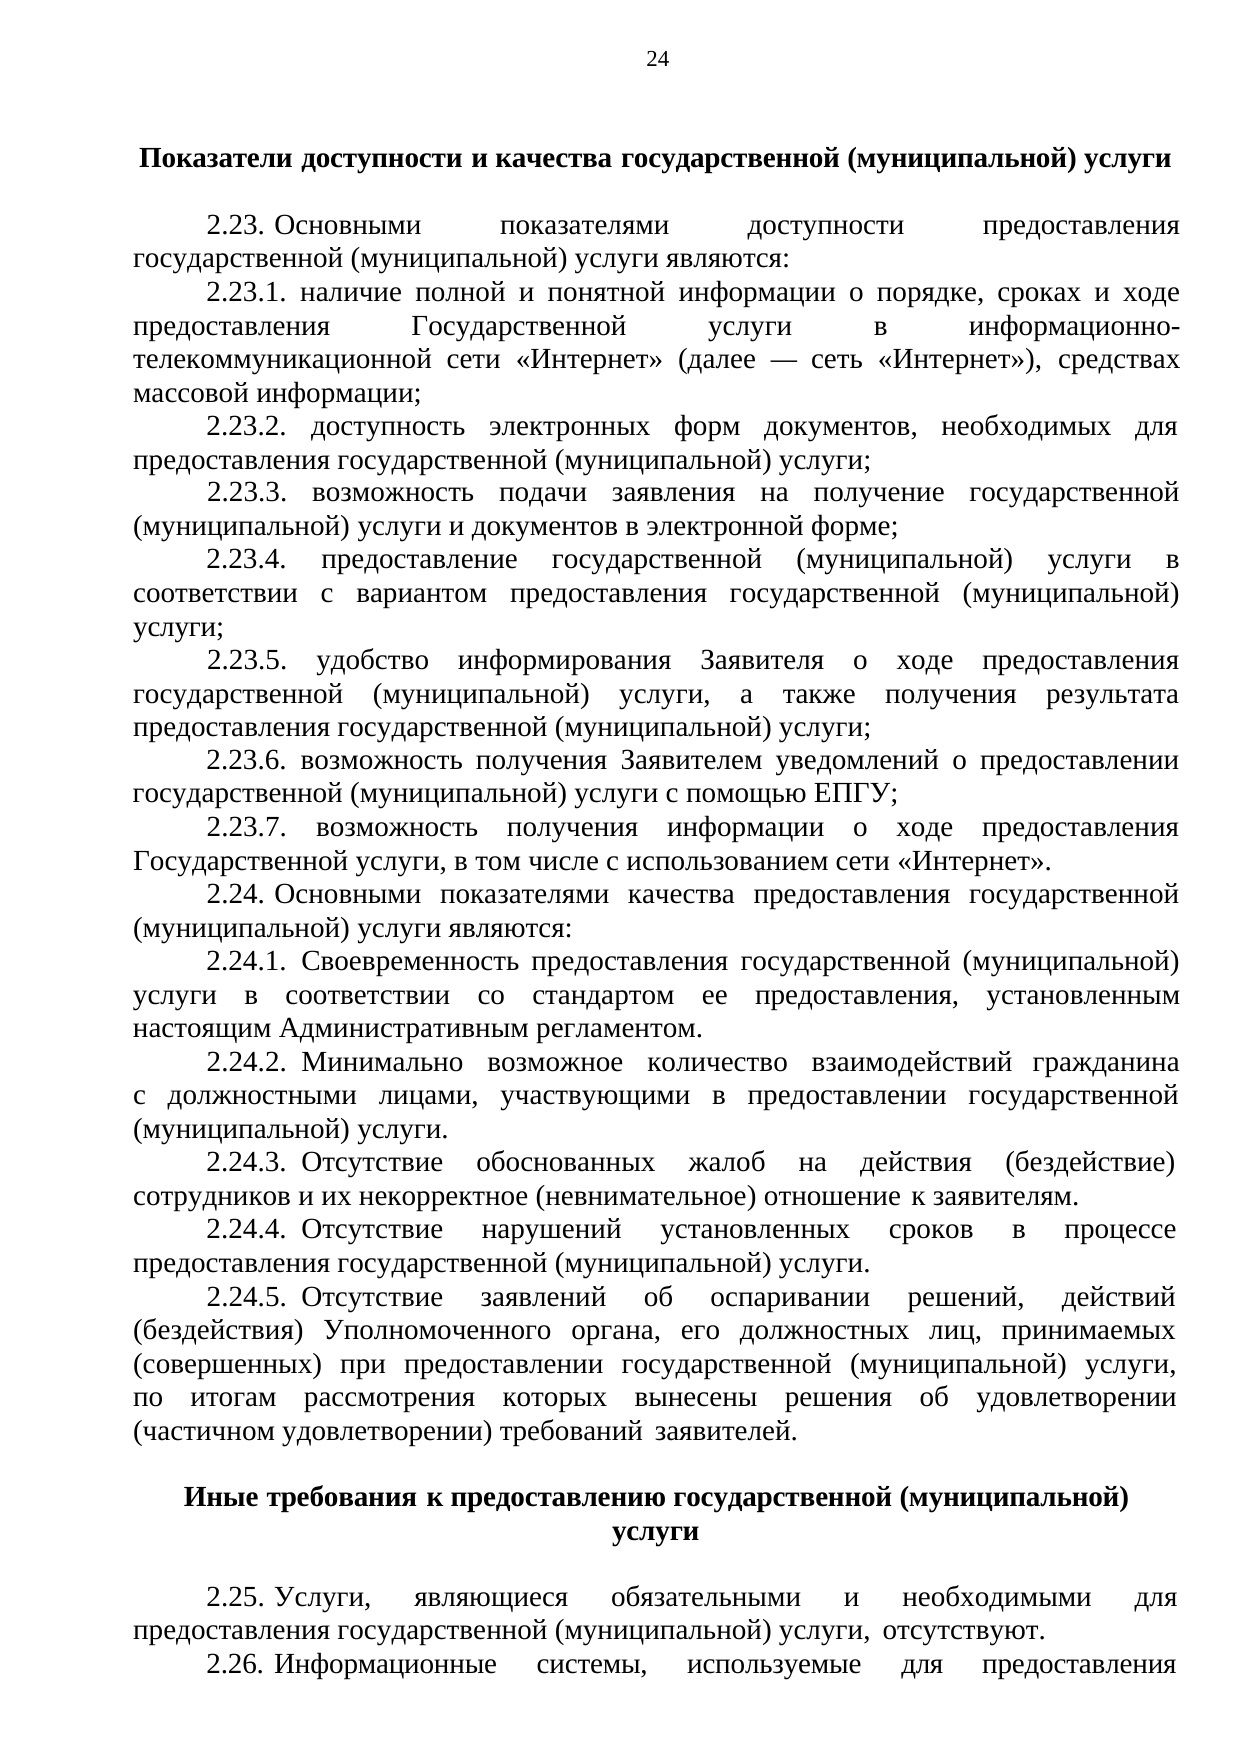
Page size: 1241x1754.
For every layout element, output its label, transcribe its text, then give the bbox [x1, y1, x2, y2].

list удобство информирования Заявителя о ходе предоставления государственной (муниципальной) услуги, а также получения результата предоставления государственной (муниципальной) услуги; [133, 642, 1180, 743]
list возможность получения Заявителем уведомлений о предоставлении государственной (муниципальной) услуги с помощью ЕПГУ; [132, 743, 1180, 808]
list Минимально возможное количество взаимодействий гражданина с должностными лицами, участвующими в предоставлении государственной (муниципальной) услуги. [133, 1044, 1180, 1144]
list Услуги, являющиеся обязательными и необходимыми для предоставления государственной (муниципальной) услуги, отсутствуют. [133, 1579, 1178, 1646]
list Основными показателями качества предоставления государственной (муниципальной) услуги являются: [133, 876, 1180, 943]
subtitle Показатели доступности и качества государственной (муниципальной) услуги [134, 140, 1176, 174]
list Своевременность предоставления государственной (муниципальной) услуги в соответствии со стандартом ее предоставления, установленным настоящим Административным регламентом. [133, 943, 1180, 1044]
list предоставление государственной (муниципальной) услуги в соответствии с вариантом предоставления государственной (муниципальной) услуги; [133, 542, 1180, 642]
subtitle Иные требования к предоставлению государственной (муниципальной) [163, 1479, 1149, 1513]
list наличие полной и понятной информации о порядке, сроках и ходе предоставления Государственной услуги в информационно-телекоммуникационной сети «Интернет» (далее — сеть «Интернет»), средствах массовой информации; [133, 274, 1181, 408]
list Информационные системы, используемые для предоставления [206, 1646, 1205, 1680]
list Отсутствие нарушений установленных сроков в процессе предоставления государственной (муниципальной) услуги. [133, 1212, 1177, 1279]
list доступность электронных форм документов, необходимых для предоставления государственной (муниципальной) услуги; [133, 408, 1178, 475]
list возможность получения информации о ходе предоставления Государственной услуги, в том числе с использованием сети «Интернет». [133, 809, 1180, 876]
list Основными показателями доступности предоставления государственной (муниципальной) услуги являются: [133, 207, 1180, 274]
list возможность подачи заявления на получение государственной (муниципальной) услуги и документов в электронной форме; [133, 476, 1180, 541]
list Отсутствие обоснованных жалоб на действия (бездействие) сотрудников и их некорректное (невнимательное) отношение к заявителям. [133, 1144, 1176, 1212]
list Отсутствие заявлений об оспаривании решений, действий (бездействия) Уполномоченного органа, его должностных лиц, принимаемых (совершенных) при предоставлении государственной (муниципальной) услуги, по итогам рассмотрения которых вынесены решения об удовлетворении (частичном удовлетворении) требований заявителей. [133, 1279, 1177, 1446]
text услуги [162, 1513, 1149, 1546]
